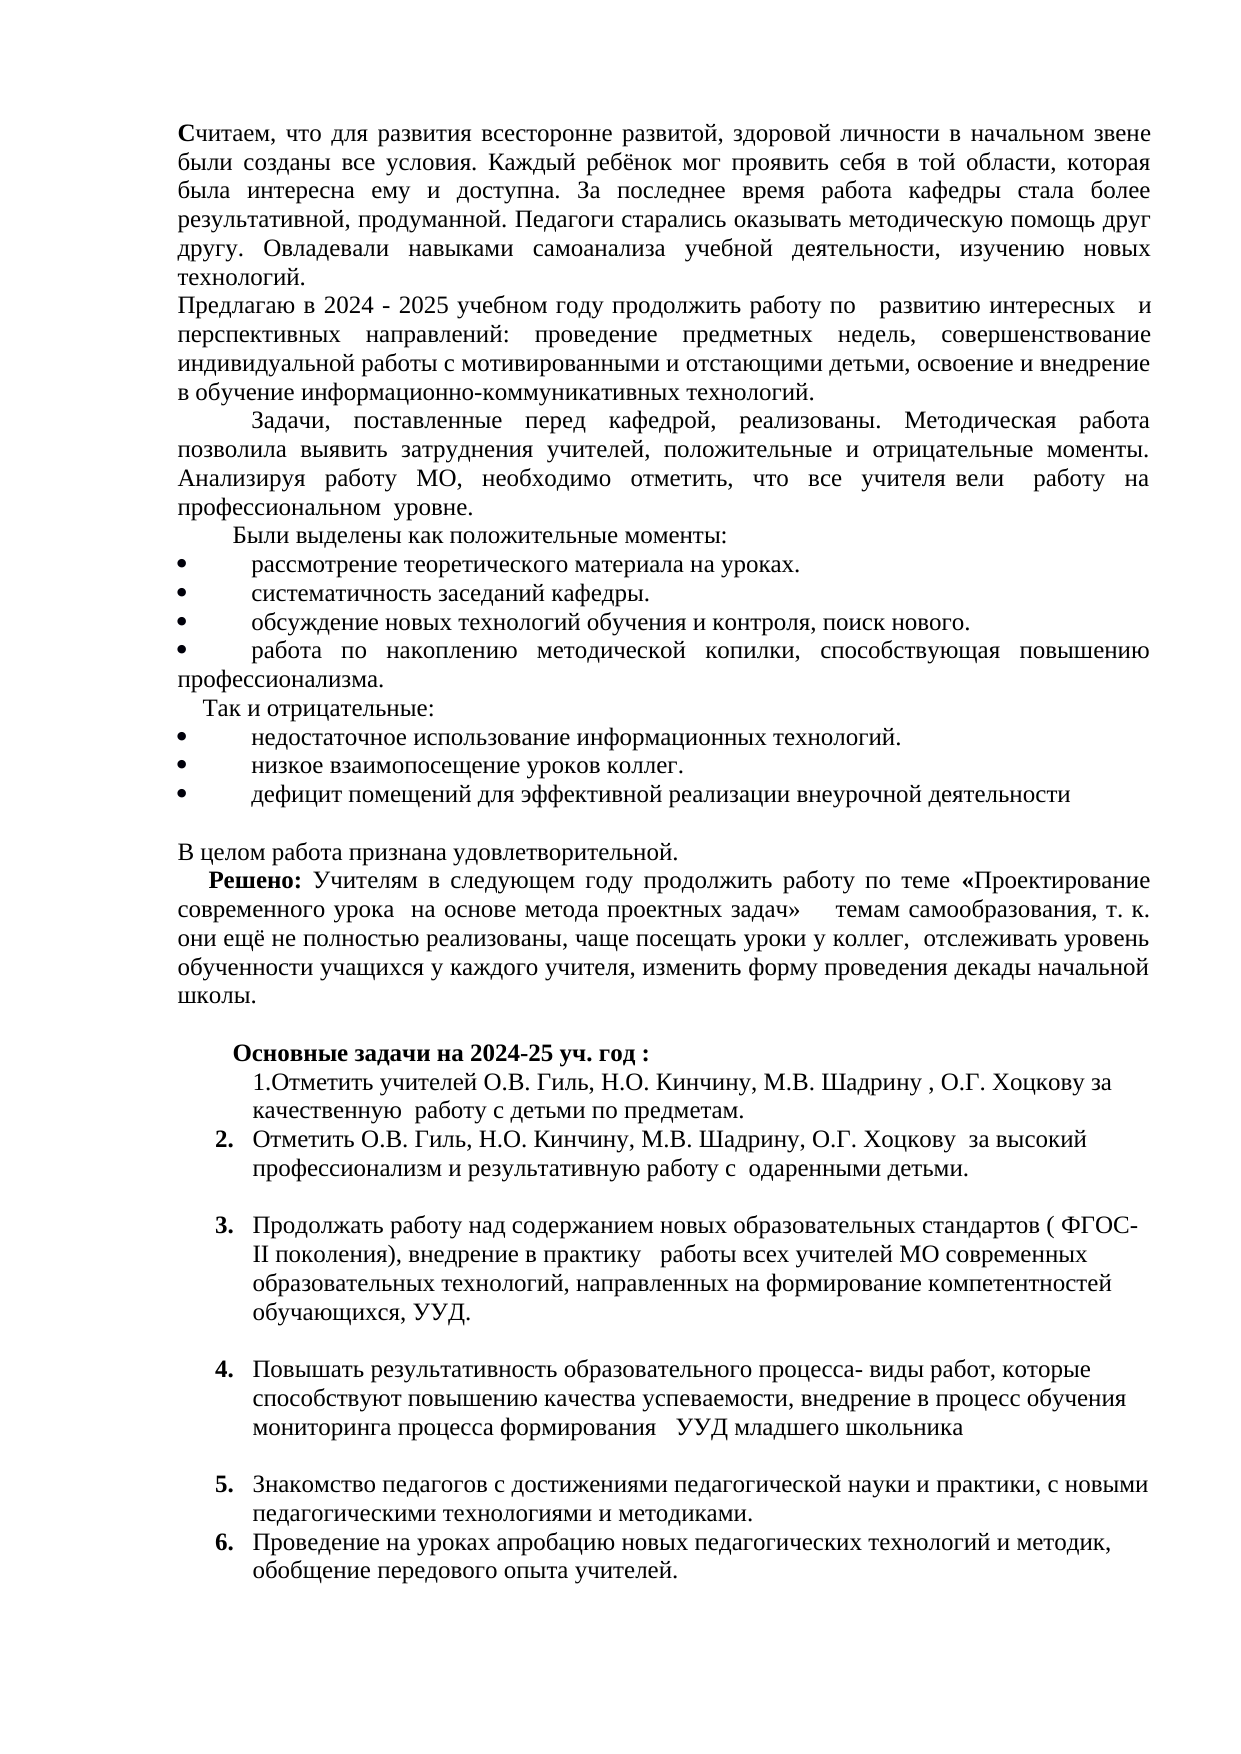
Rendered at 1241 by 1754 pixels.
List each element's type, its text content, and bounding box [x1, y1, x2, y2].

text Решено: Учителям в следующем году продолжить работу по теме «Проектирование современного урока на основе метода проектных задач» темам самообразования, т. к. они ещё не полностью реализованы, чаще посещать уроки у коллег, отслеживать уровень обученности учащихся у каждого учителя, изменить форму проведения декады начальной школы. [177, 866, 1151, 1009]
list работа по накоплению методической копилки, способствующая повышению профессионализма. [177, 636, 1151, 693]
list систематичность заседаний кафедры. [177, 578, 1151, 607]
list рассмотрение теоретического материала на уроках. [177, 549, 1151, 578]
list Отметить О.В. Гиль, Н.О. Кинчину, М.В. Шадрину, О.Г. Хоцкову за высокий профессионализм и результативную работу с одаренными детьми. [215, 1124, 1152, 1182]
text Так и отрицательные: [177, 693, 1151, 722]
list Повышать результативность образовательного процесса- виды работ, которые способствуют повышению качества успеваемости, внедрение в процесс обучения мониторинга процесса формирования УУД младшего школьника [215, 1354, 1152, 1441]
list Знакомство педагогов с достижениями педагогической науки и практики, с новыми педагогическими технологиями и методиками. [215, 1469, 1152, 1527]
text Основные задачи на 2024-25 уч. год : [177, 1038, 1151, 1067]
list обсуждение новых технологий обучения и контроля, поиск нового. [177, 607, 1151, 636]
text 1.Отметить учителей О.В. Гиль, Н.О. Кинчину, М.В. Шадрину , О.Г. Хоцкову за качественную работу с детьми по предметам. [252, 1067, 1152, 1124]
list Проведение на уроках апробацию новых педагогических технологий и методик, обобщение передового опыта учителей. [215, 1527, 1152, 1584]
list Предлагаю в 2024 - 2025 учебном году продолжить работу по развитию интересных и перспективных направлений: проведение предметных недель, совершенствование индивидуальной работы с мотивированными и отстающими детьми, освоение и внедрение в обучение информационно-коммуникативных технологий. [177, 291, 1152, 406]
text Задачи, поставленные перед кафедрой, реализованы. Методическая работа позволила выявить затруднения учителей, положительные и отрицательные моменты. Анализируя работу МО, необходимо отметить, что все учителя вели работу на профессиональном уровне. [177, 406, 1151, 521]
list низкое взаимопосещение уроков коллег. [177, 751, 1151, 779]
list недостаточное использование информационных технологий. [177, 722, 1151, 751]
text Были выделены как положительные моменты: [177, 521, 1151, 549]
text В целом работа признана удовлетворительной. [177, 837, 1151, 866]
list Считаем, что для развития всесторонне развитой, здоровой личности в начальном звене были созданы все условия. Каждый ребёнок мог проявить себя в той области, которая была интересна ему и доступна. За последнее время работа кафедры стала более результативной, продуманной. Педагоги старались оказывать методическую помощь друг другу. Овладевали навыками самоанализа учебной деятельности, изучению новых технологий. [177, 118, 1152, 291]
list Продолжать работу над содержанием новых образовательных стандартов ( ФГОС-II поколения), внедрение в практику работы всех учителей МО современных образовательных технологий, направленных на формирование компетентностей обучающихся, УУД. [215, 1211, 1152, 1326]
list дефицит помещений для эффективной реализации внеурочной деятельности [177, 779, 1151, 808]
